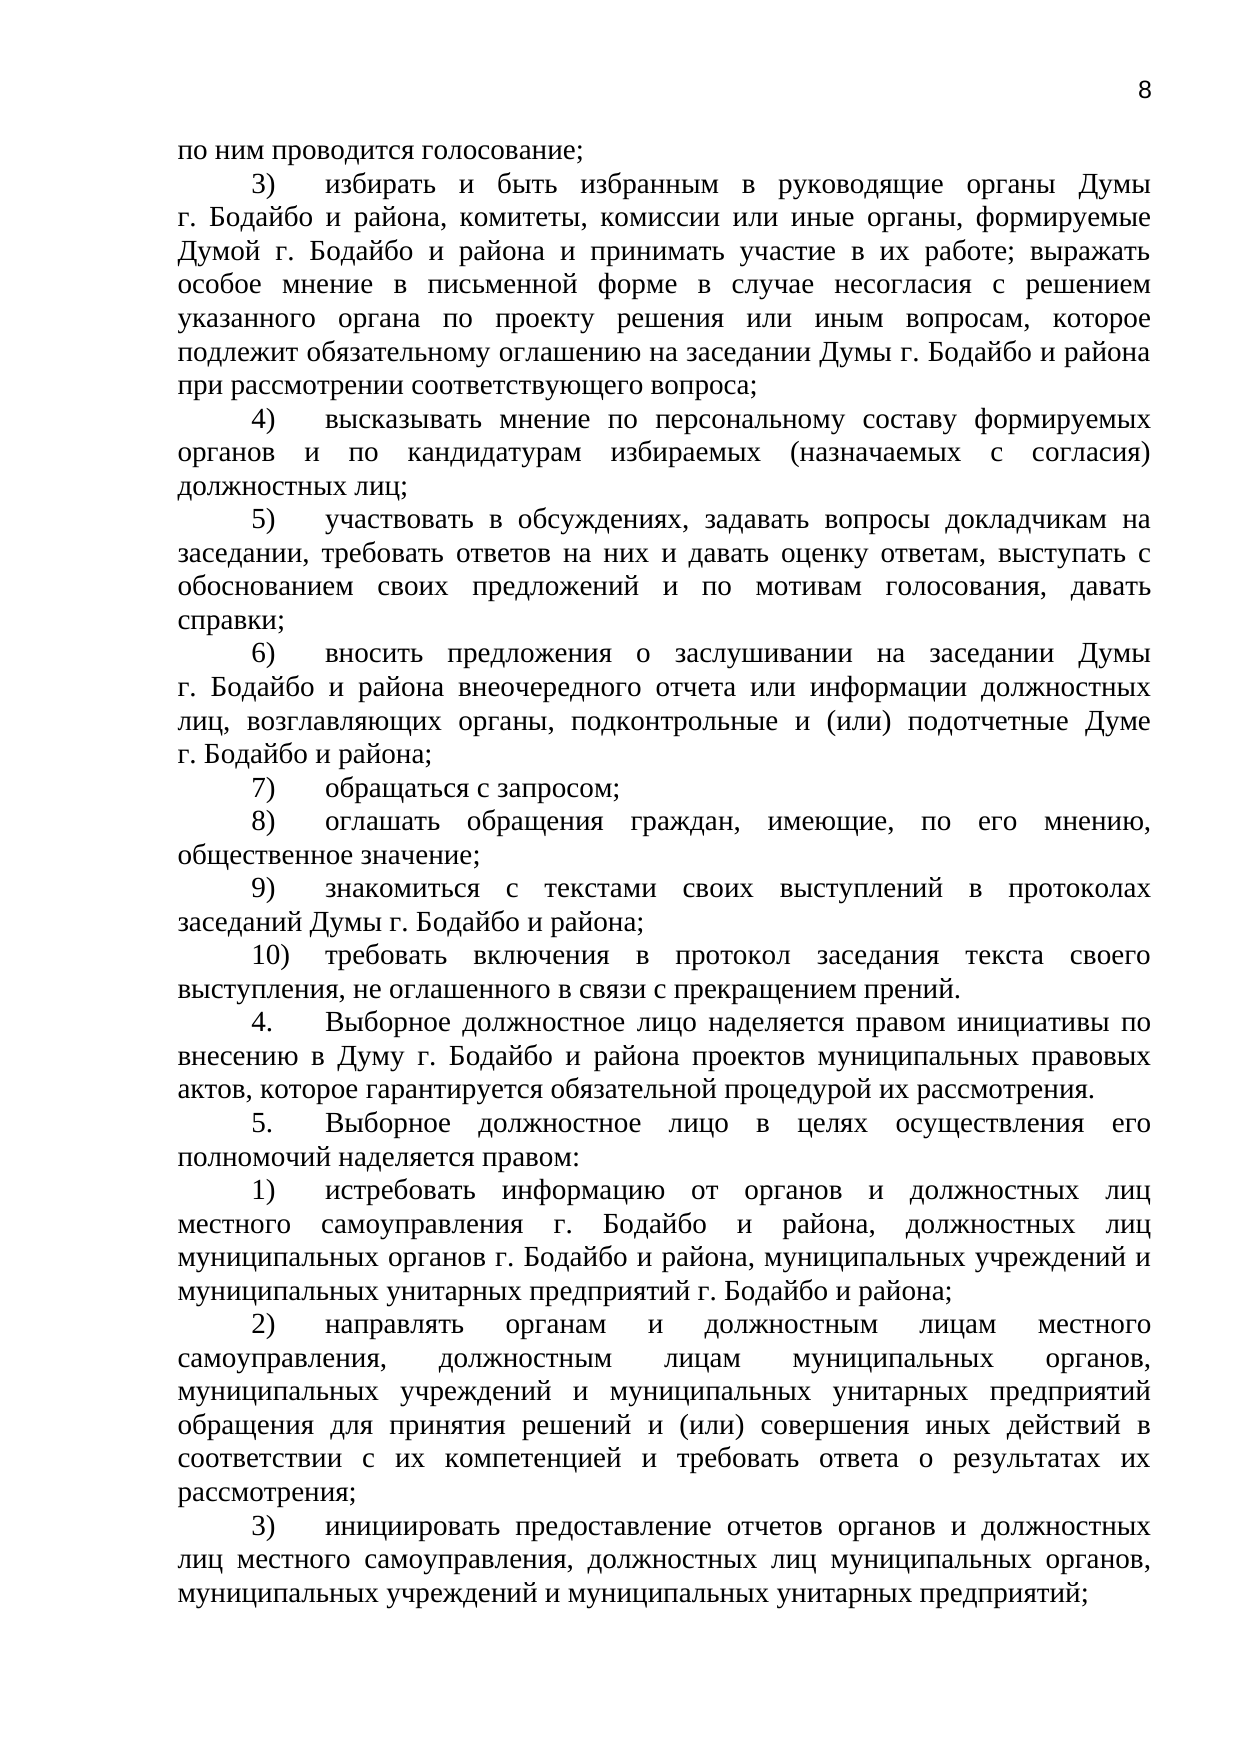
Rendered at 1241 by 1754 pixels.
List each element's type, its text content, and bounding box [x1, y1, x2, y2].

list участвовать в обсуждениях, задавать вопросы докладчикам на заседании, требовать ответов на них и давать оценку ответам, выступать с обоснованием своих предложений и по мотивам голосования, давать справки; [177, 501, 1152, 636]
list высказывать мнение по персональному составу формируемых органов и по кандидатурам избираемых (назначаемых с согласия) должностных лиц; [177, 401, 1152, 501]
list истребовать информацию от органов и должностных лиц местного самоуправления г. Бодайбо и района, должностных лиц муниципальных органов г. Бодайбо и района, муниципальных учреждений и муниципальных унитарных предприятий г. Бодайбо и района; [177, 1172, 1152, 1306]
list направлять органам и должностным лицам местного самоуправления, должностным лицам муниципальных органов, муниципальных учреждений и муниципальных унитарных предприятий обращения для принятия решений и (или) совершения иных действий в соответствии с их компетенцией и требовать ответа о результатах их рассмотрения; [177, 1306, 1152, 1508]
list избирать и быть избранным в руководящие органы Думы г. Бодайбо и района, комитеты, комиссии или иные органы, формируемые Думой г. Бодайбо и района и принимать участие в их работе; выражать особое мнение в письменной форме в случае несогласия с решением указанного органа по проекту решения или иным вопросам, которое подлежит обязательному оглашению на заседании Думы г. Бодайбо и района при рассмотрении соответствующего вопроса; [177, 166, 1152, 401]
list обращаться с запросом; [177, 770, 1152, 803]
list оглашать обращения граждан, имеющие, по его мнению, общественное значение; [177, 803, 1152, 870]
list Выборное должностное лицо в целях осуществления его полномочий наделяется правом: [177, 1105, 1152, 1172]
list требовать включения в протокол заседания текста своего выступления, не оглашенного в связи с прекращением прений. [177, 937, 1152, 1004]
list знакомиться с текстами своих выступлений в протоколах заседаний Думы г. Бодайбо и района; [177, 870, 1152, 937]
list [177, 132, 1152, 166]
list вносить предложения о заслушивании на заседании Думы г. Бодайбо и района внеочередного отчета или информации должностных лиц, возглавляющих органы, подконтрольные и (или) подотчетные Думе г. Бодайбо и района; [177, 636, 1152, 770]
list Выборное должностное лицо наделяется правом инициативы по внесению в Думу г. Бодайбо и района проектов муниципальных правовых актов, которое гарантируется обязательной процедурой их рассмотрения. [177, 1004, 1152, 1105]
list инициировать предоставление отчетов органов и должностных лиц местного самоуправления, должностных лиц муниципальных органов, муниципальных учреждений и муниципальных унитарных предприятий; [177, 1508, 1152, 1608]
